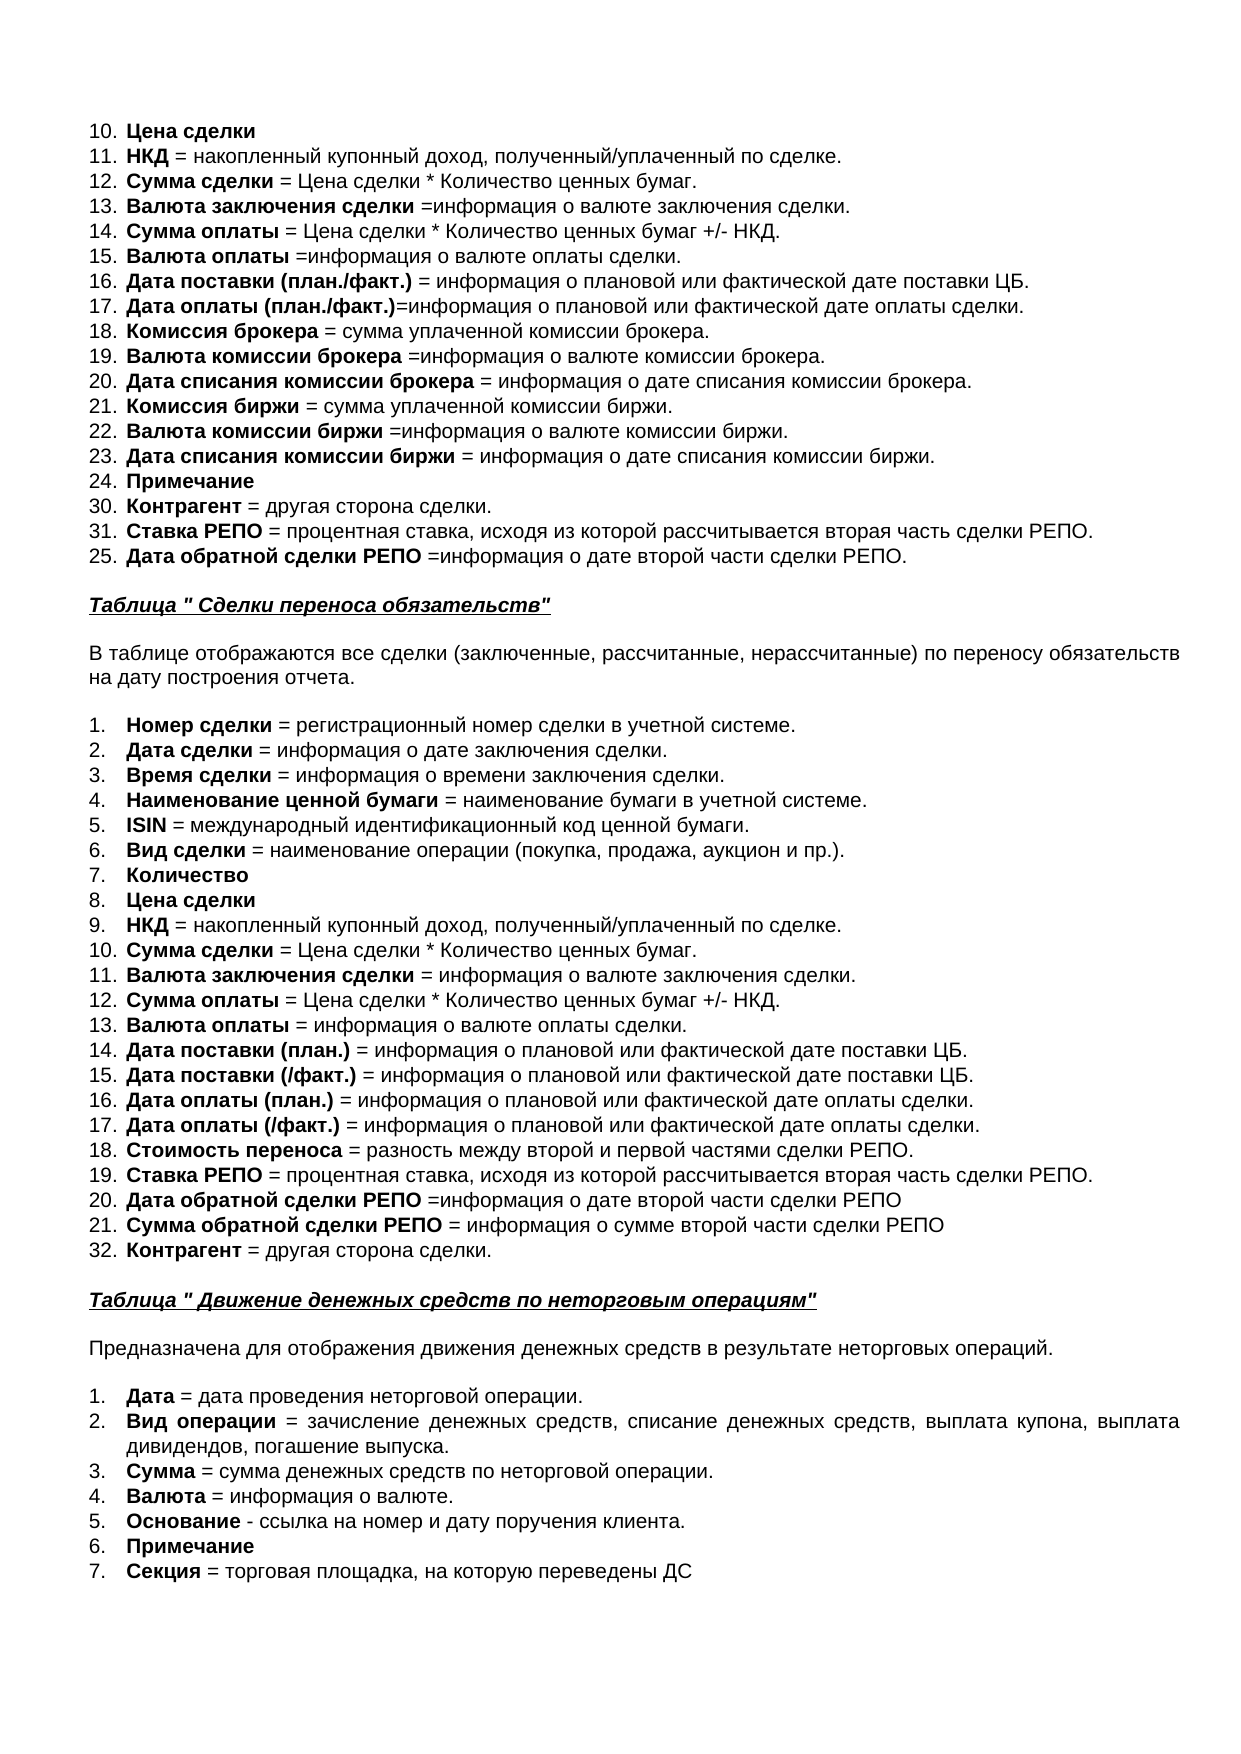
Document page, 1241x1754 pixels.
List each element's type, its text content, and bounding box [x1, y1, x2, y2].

text Предназначена для отображения движения денежных средств в результате неторговых операций. [89, 1336, 1181, 1360]
text Таблица " Сделки переноса обязательств" [89, 593, 1181, 617]
list Комиссия брокера = сумма уплаченной комиссии брокера. [89, 318, 1181, 343]
list Время сделки = информация о времени заключения сделки. [89, 763, 1181, 788]
list ISIN = международный идентификационный код ценной бумаги. [89, 813, 1181, 838]
list Дата поставки (план.) = информация о плановой или фактической дате поставки ЦБ. [89, 1038, 1181, 1063]
list Основание - ссылка на номер и дату поручения клиента. [89, 1509, 1181, 1534]
list Валюта оплаты =информация о валюте оплаты сделки. [89, 243, 1181, 268]
list НКД = накопленный купонный доход, полученный/уплаченный по сделке. [89, 913, 1181, 938]
list НКД = накопленный купонный доход, полученный/уплаченный по сделке. [89, 143, 1181, 168]
list Примечание [89, 1534, 1181, 1559]
list Дата списания комиссии биржи = информация о дате списания комиссии биржи. [89, 443, 1181, 468]
list Контрагент = другая сторона сделки. [89, 493, 1181, 518]
text В таблице отображаются все сделки (заключенные, рассчитанные, нерассчитанные) по переносу обязательств на дату построения отчета. [89, 641, 1181, 689]
list Контрагент = другая сторона сделки. [89, 1238, 1181, 1263]
list Сумма оплаты = Цена сделки * Количество ценных бумаг +/- НКД. [89, 988, 1181, 1013]
list Дата оплаты (план.) = информация о плановой или фактической дате оплаты сделки. [89, 1088, 1181, 1113]
list Валюта заключения сделки = информация о валюте заключения сделки. [89, 963, 1181, 988]
list Сумма оплаты = Цена сделки * Количество ценных бумаг +/- НКД. [89, 218, 1181, 243]
list Вид операции = зачисление денежных средств, списание денежных средств, выплата купона, выплата дивидендов, погашение выпуска. [89, 1409, 1181, 1459]
list Дата оплаты (план./факт.)=информация о плановой или фактической дате оплаты сделки. [89, 293, 1181, 318]
list Сумма сделки = Цена сделки * Количество ценных бумаг. [89, 938, 1181, 963]
text Таблица " Движение денежных средств по неторговым операциям" [89, 1288, 1181, 1312]
list Дата оплаты (/факт.) = информация о плановой или фактической дате оплаты сделки. [89, 1113, 1181, 1138]
list Цена сделки [89, 118, 1181, 143]
list Примечание [89, 468, 1181, 493]
list Сумма сделки = Цена сделки * Количество ценных бумаг. [89, 168, 1181, 193]
list Комиссия биржи = сумма уплаченной комиссии биржи. [89, 393, 1181, 418]
list Ставка РЕПО = процентная ставка, исходя из которой рассчитывается вторая часть сделки РЕПО. [89, 1163, 1181, 1188]
list Дата сделки = информация о дате заключения сделки. [89, 738, 1181, 763]
list Валюта комиссии брокера =информация о валюте комиссии брокера. [89, 343, 1181, 368]
list Валюта = информация о валюте. [89, 1484, 1181, 1509]
list Номер сделки = регистрационный номер сделки в учетной системе. [89, 713, 1181, 738]
list Цена сделки [89, 888, 1181, 913]
list Дата поставки (план./факт.) = информация о плановой или фактической дате поставки ЦБ. [89, 268, 1181, 293]
list Ставка РЕПО = процентная ставка, исходя из которой рассчитывается вторая часть сделки РЕПО. [89, 518, 1181, 543]
list Сумма обратной сделки РЕПО = информация о сумме второй части сделки РЕПО [89, 1213, 1181, 1238]
list Секция = торговая площадка, на которую переведены ДС [89, 1559, 1181, 1584]
list Количество [89, 863, 1181, 888]
list Сумма = сумма денежных средств по неторговой операции. [89, 1459, 1181, 1484]
list Дата обратной сделки РЕПО =информация о дате второй части сделки РЕПО [89, 1188, 1181, 1213]
list Наименование ценной бумаги = наименование бумаги в учетной системе. [89, 788, 1181, 813]
list Вид сделки = наименование операции (покупка, продажа, аукцион и пр.). [89, 838, 1181, 863]
list Валюта заключения сделки =информация о валюте заключения сделки. [89, 193, 1181, 218]
list Стоимость переноса = разность между второй и первой частями сделки РЕПО. [89, 1138, 1181, 1163]
list Валюта оплаты = информация о валюте оплаты сделки. [89, 1013, 1181, 1038]
list Дата списания комиссии брокера = информация о дате списания комиссии брокера. [89, 368, 1181, 393]
list Валюта комиссии биржи =информация о валюте комиссии биржи. [89, 418, 1181, 443]
list Дата = дата проведения неторговой операции. [89, 1384, 1181, 1409]
list Дата обратной сделки РЕПО =информация о дате второй части сделки РЕПО. [89, 543, 1181, 568]
list Дата поставки (/факт.) = информация о плановой или фактической дате поставки ЦБ. [89, 1063, 1181, 1088]
